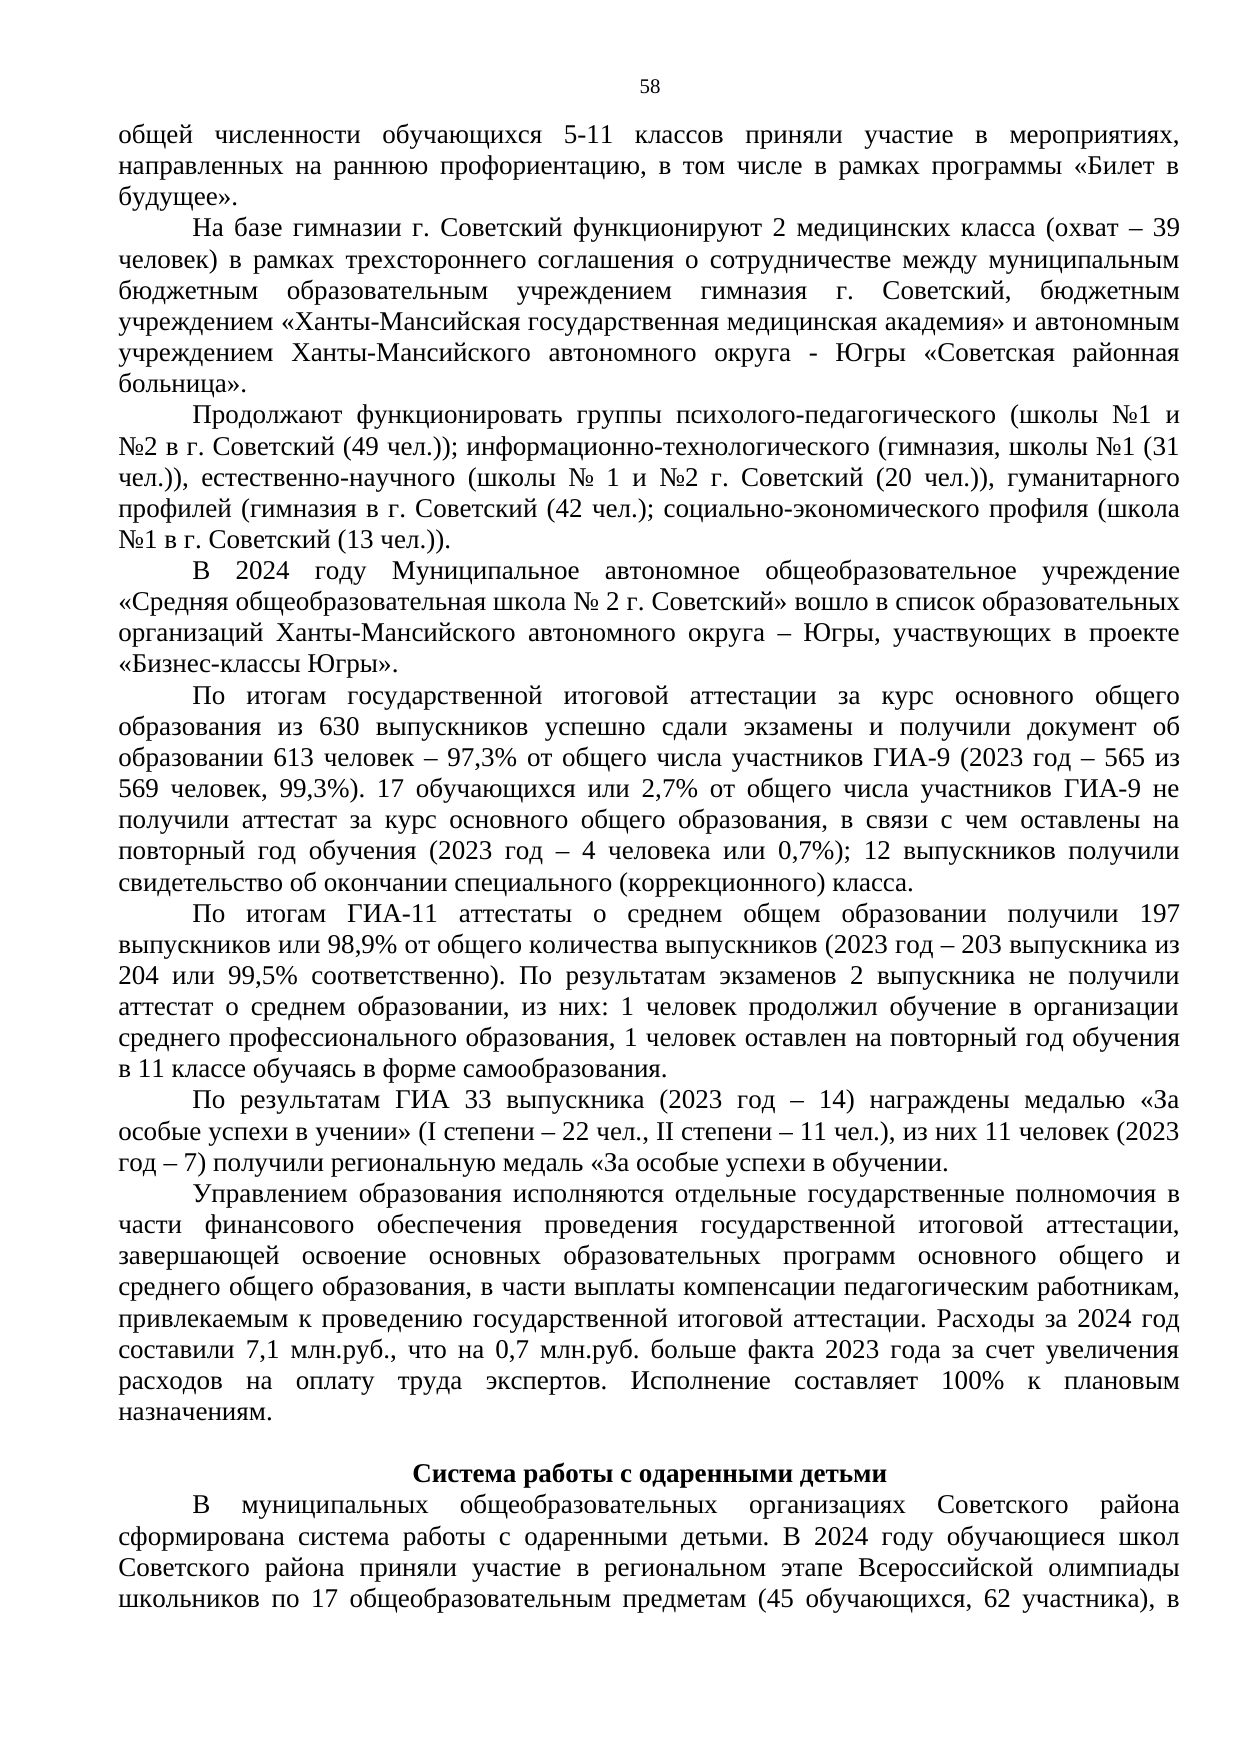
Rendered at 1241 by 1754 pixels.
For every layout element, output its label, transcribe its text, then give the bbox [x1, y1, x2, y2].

text Управлением образования исполняются отдельные государственные полномочия в части финансового обеспечения проведения государственной итоговой аттестации, завершающей освоение основных образовательных программ основного общего и среднего общего образования, в части выплаты компенсации педагогическим работникам, привлекаемым к проведению государственной итоговой аттестации. Расходы за 2024 год составили 7,1 млн.руб., что на 0,7 млн.руб. больше факта 2023 года за счет увеличения расходов на оплату труда экспертов. Исполнение составляет 100% к плановым назначениям. [118, 1177, 1181, 1426]
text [118, 1488, 1181, 1613]
text По результатам ГИА 33 выпускника (2023 год – 14) награждены медалью «За особые успехи в учении» (I степени – 22 чел., II степени – 11 чел.), из них 11 человек (2023 год – 7) получили региональную медаль «За особые успехи в обучении. [118, 1084, 1181, 1177]
text Система работы с одаренными детьми [118, 1457, 1181, 1488]
text В 2024 году Муниципальное автономное общеобразовательное учреждение «Средняя общеобразовательная школа № 2 г. Советский» вошло в список образовательных организаций Ханты-Мансийского автономного округа – Югры, участвующих в проекте «Бизнес-классы Югры». [118, 554, 1181, 679]
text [118, 118, 1181, 212]
text По итогам государственной итоговой аттестации за курс основного общего образования из 630 выпускников успешно сдали экзамены и получили документ об образовании 613 человек – 97,3% от общего числа участников ГИА-9 (2023 год – 565 из 569 человек, 99,3%). 17 обучающихся или 2,7% от общего числа участников ГИА-9 не получили аттестат за курс основного общего образования, в связи с чем оставлены на повторный год обучения (2023 год – 4 человека или 0,7%); 12 выпускников получили свидетельство об окончании специального (коррекционного) класса. [118, 679, 1181, 897]
text По итогам ГИА-11 аттестаты о среднем общем образовании получили 197 выпускников или 98,9% от общего количества выпускников (2023 год – 203 выпускника из 204 или 99,5% соответственно). По результатам экзаменов 2 выпускника не получили аттестат о среднем образовании, из них: 1 человек продолжил обучение в организации среднего профессионального образования, 1 человек оставлен на повторный год обучения в 11 классе обучаясь в форме самообразования. [118, 897, 1181, 1084]
text Продолжают функционировать группы психолого-педагогического (школы №1 и №2 в г. Советский (49 чел.)); информационно-технологического (гимназия, школы №1 (31 чел.)), естественно-научного (школы № 1 и №2 г. Советский (20 чел.)), гуманитарного профилей (гимназия в г. Советский (42 чел.); социально-экономического профиля (школа №1 в г. Советский (13 чел.)). [118, 398, 1181, 554]
text На базе гимназии г. Советский функционируют 2 медицинских класса (охват – 39 человек) в рамках трехстороннего соглашения о сотрудничестве между муниципальным бюджетным образовательным учреждением гимназия г. Советский, бюджетным учреждением «Ханты-Мансийская государственная медицинская академия» и автономным учреждением Ханты-Мансийского автономного округа - Югры «Советская районная больница». [118, 212, 1181, 398]
